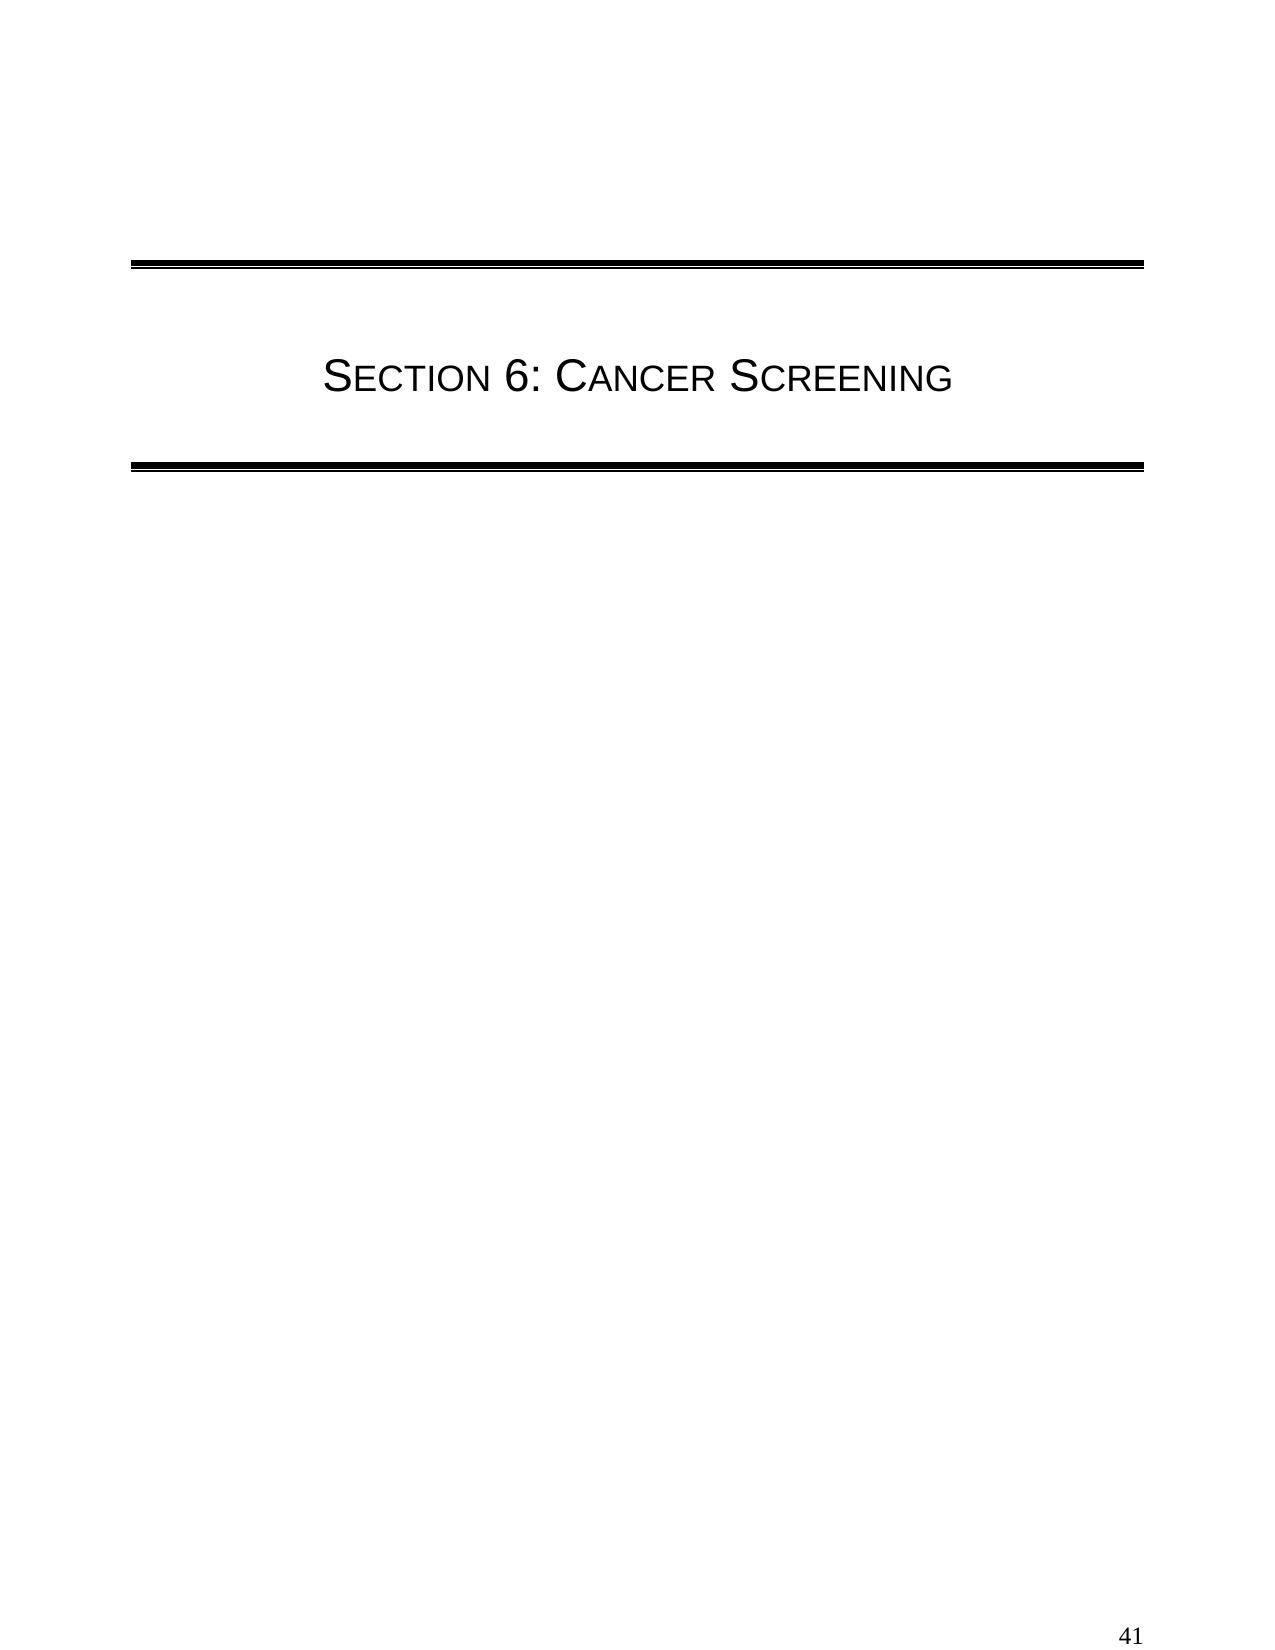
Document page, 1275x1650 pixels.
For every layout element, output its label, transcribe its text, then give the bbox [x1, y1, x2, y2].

subtitle Section 6: Cancer Screening [131, 349, 1144, 401]
